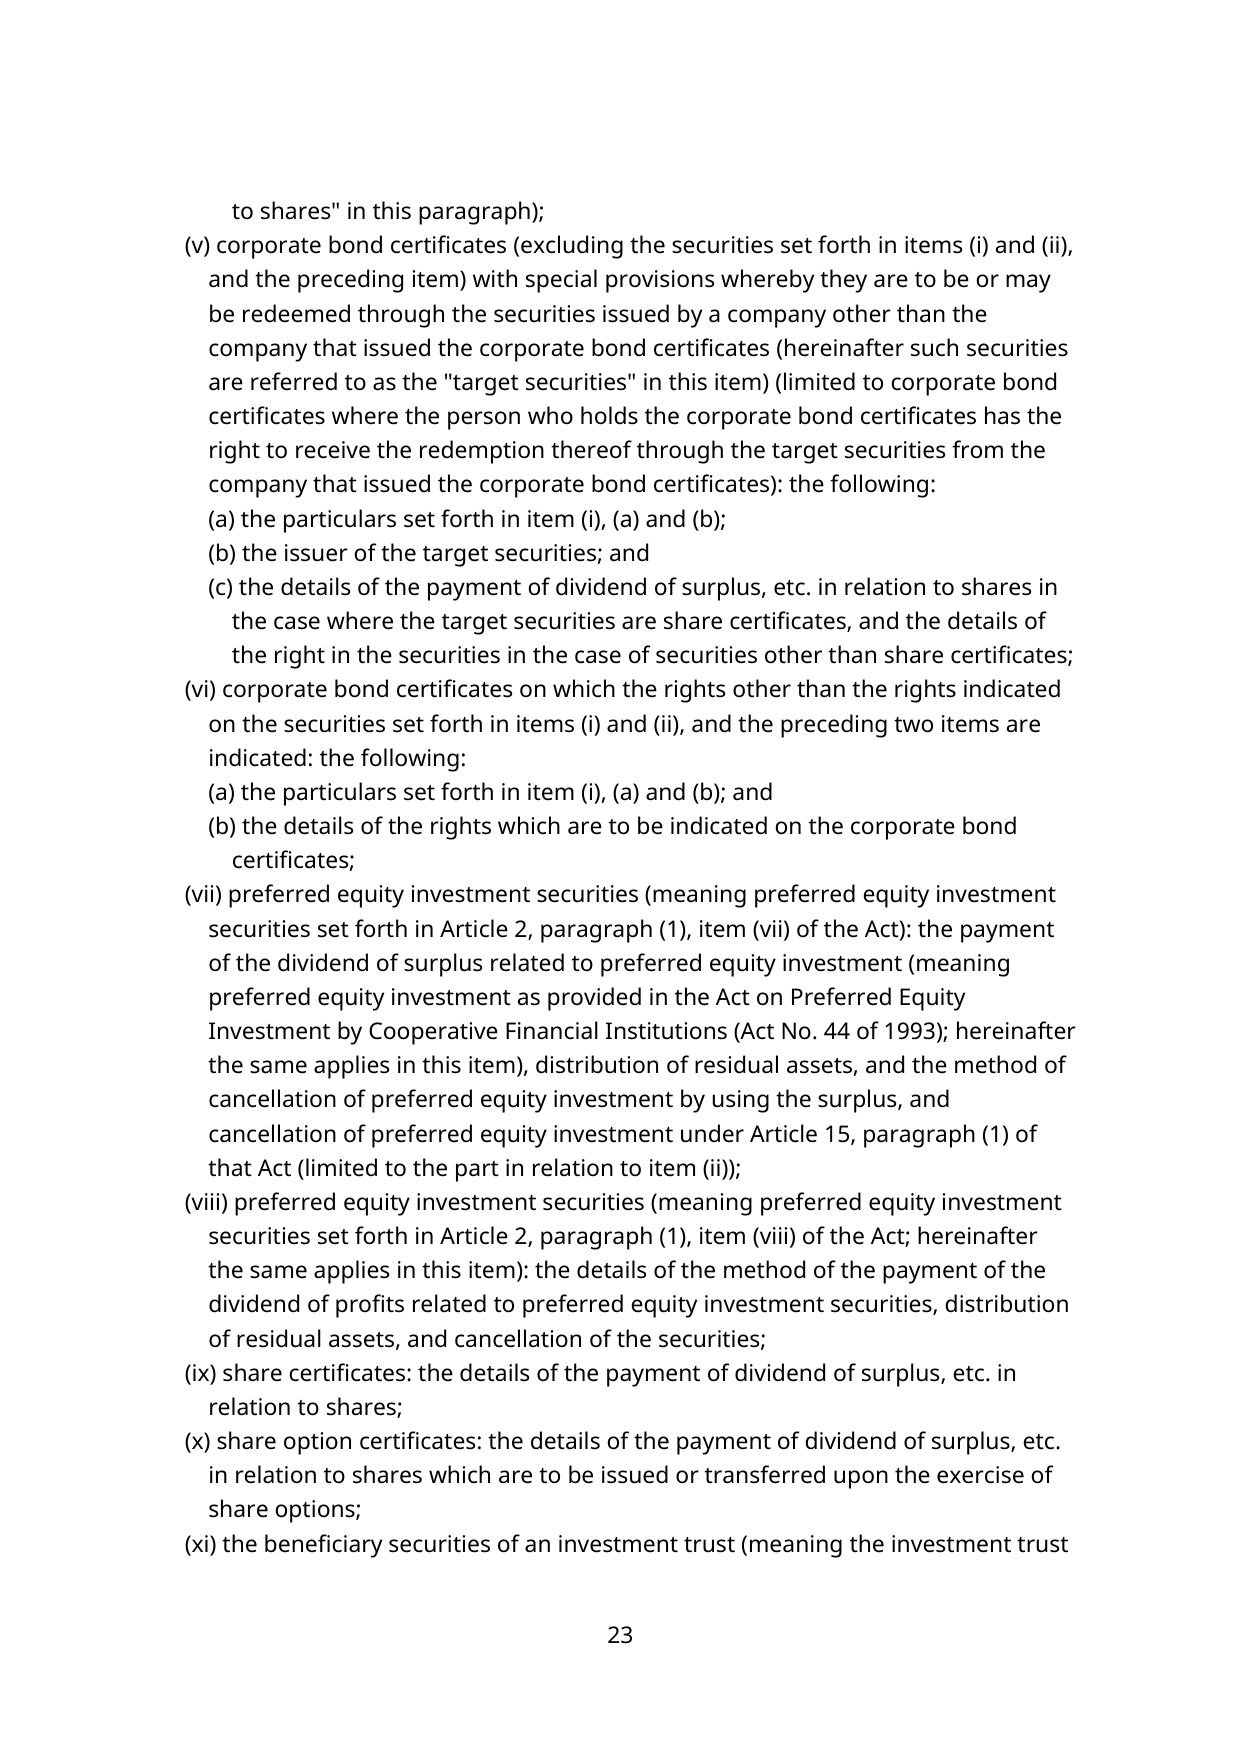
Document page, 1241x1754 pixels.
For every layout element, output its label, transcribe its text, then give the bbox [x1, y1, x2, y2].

text (a) the particulars set forth in item (i), (a) and (b); and [207, 774, 1079, 809]
text (ix) share certificates: the details of the payment of dividend of surplus, etc. in relation to shares; [184, 1355, 1079, 1424]
text (b) the issuer of the target securities; and [207, 535, 1079, 569]
text (x) share option certificates: the details of the payment of dividend of surplus, etc. in relation to shares which are to be issued or transferred upon the exercise of share options; [184, 1424, 1079, 1526]
text (b) the details of the rights which are to be indicated on the corporate bond certificates; [207, 809, 1079, 877]
text (vi) corporate bond certificates on which the rights other than the rights indicated on the securities set forth in items (i) and (ii), and the preceding two items are indicated: the following: [184, 672, 1079, 774]
text (v) corporate bond certificates (excluding the securities set forth in items (i) and (ii), and the preceding item) with special provisions whereby they are to be or may be redeemed through the securities issued by a company other than the company that issued the corporate bond certificates (hereinafter such securities are referred to as the "target securities" in this item) (limited to corporate bond certificates where the person who holds the corporate bond certificates has the right to receive the redemption thereof through the target securities from the company that issued the corporate bond certificates): the following: [184, 228, 1079, 501]
text (vii) preferred equity investment securities (meaning preferred equity investment securities set forth in Article 2, paragraph (1), item (vii) of the Act): the payment of the dividend of surplus related to preferred equity investment (meaning preferred equity investment as provided in the Act on Preferred Equity Investment by Cooperative Financial Institutions (Act No. 44 of 1993); hereinafter the same applies in this item), distribution of residual assets, and the method of cancellation of preferred equity investment by using the surplus, and cancellation of preferred equity investment under Article 15, paragraph (1) of that Act (limited to the part in relation to item (ii)); [184, 877, 1079, 1184]
text (c) the details of the payment of dividend of surplus, etc. in relation to shares in the case where the target securities are share certificates, and the details of the right in the securities in the case of securities other than share certificates; [207, 569, 1079, 672]
text (viii) preferred equity investment securities (meaning preferred equity investment securities set forth in Article 2, paragraph (1), item (viii) of the Act; hereinafter the same applies in this item): the details of the method of the payment of the dividend of profits related to preferred equity investment securities, distribution of residual assets, and cancellation of the securities; [184, 1184, 1079, 1355]
text (a) the particulars set forth in item (i), (a) and (b); [207, 501, 1079, 535]
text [184, 1526, 1079, 1560]
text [207, 194, 1079, 228]
